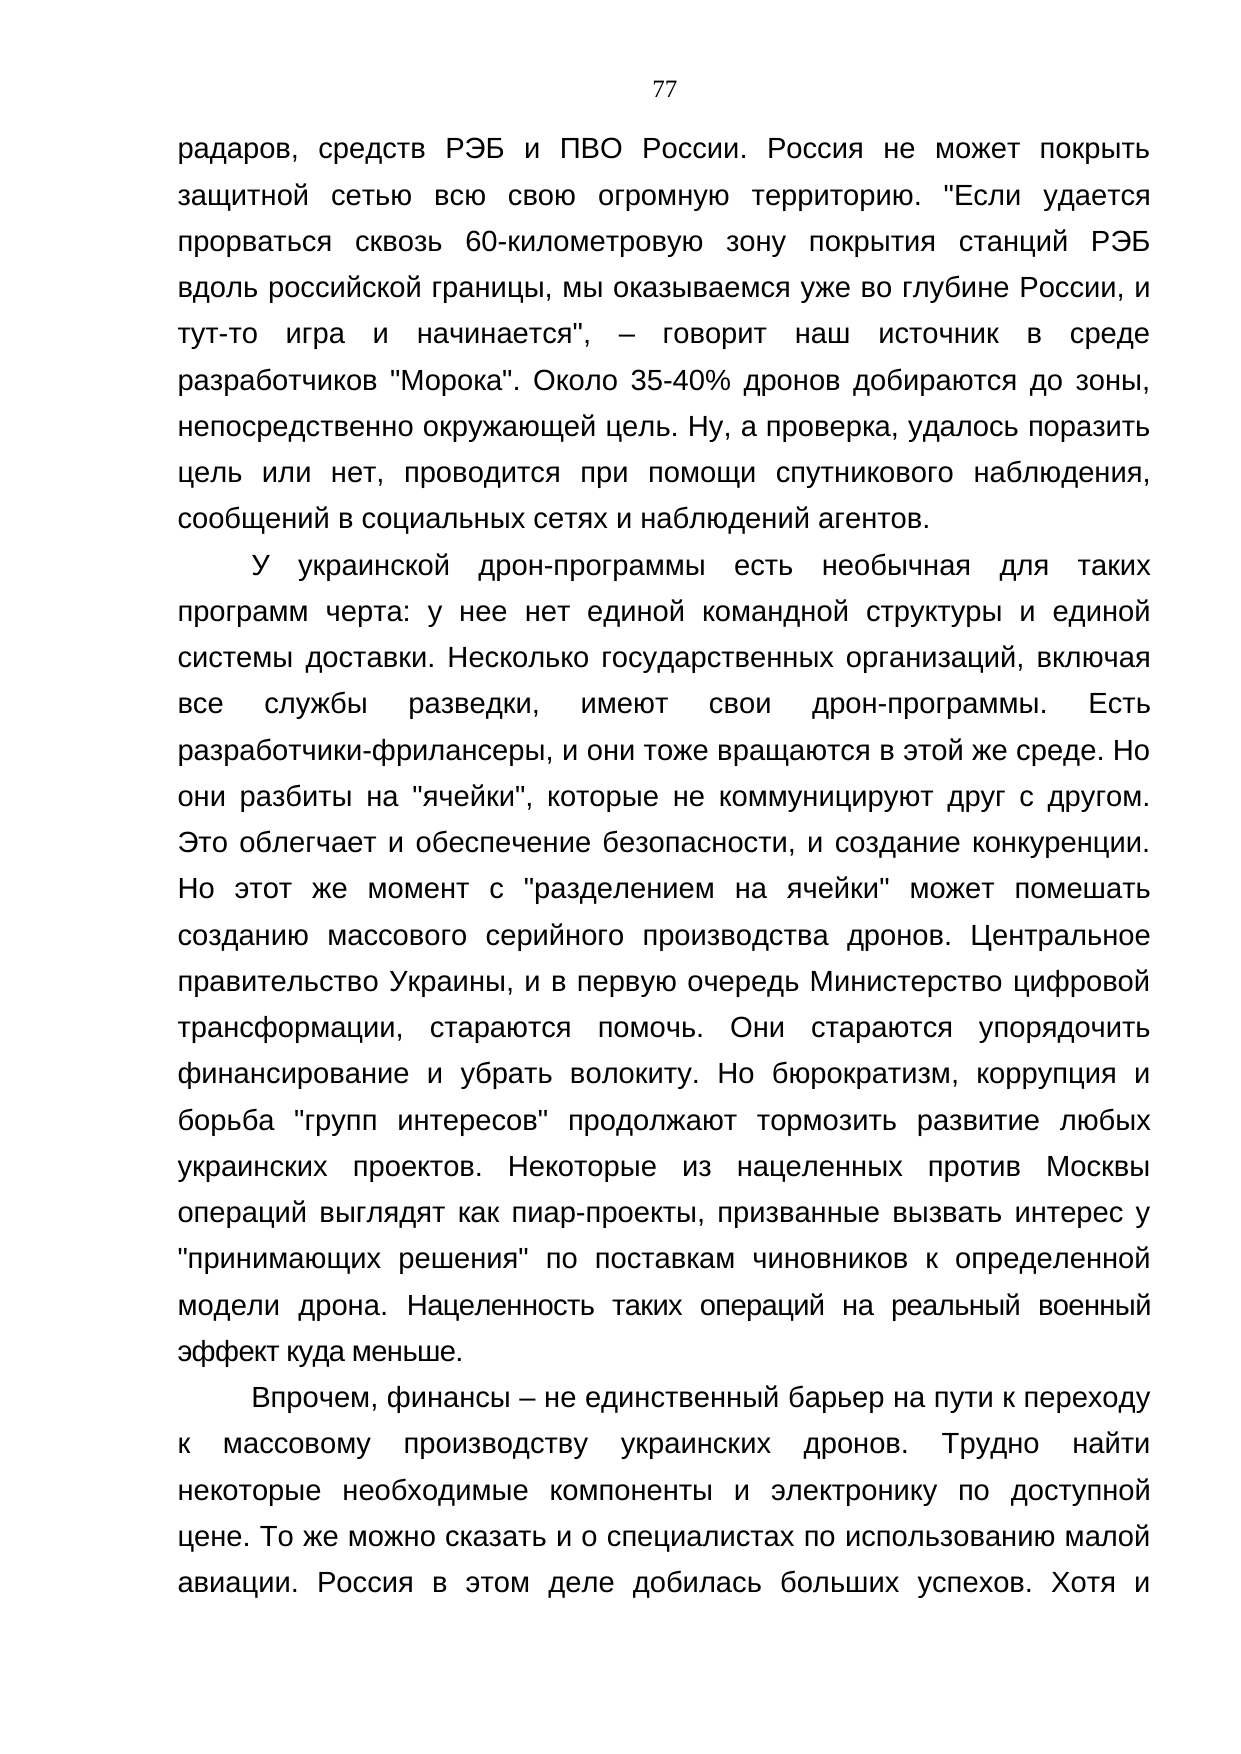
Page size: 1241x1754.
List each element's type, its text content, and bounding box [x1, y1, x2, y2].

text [177, 131, 1152, 535]
text У украинской дрон-программы есть необычная для таких программ черта: у нее нет единой командной структуры и единой системы доставки. Несколько государственных организаций, включая все службы разведки, имеют свои дрон-программы. Есть разработчики-фрилансеры, и они тоже вращаются в этой же среде. Но они разбиты на "ячейки", которые не коммуницируют друг с другом. Это облегчает и обеспечение безопасности, и создание конкуренции. Но этот же момент с "разделением на ячейки" может помешать созданию массового серийного производства дронов. Центральное правительство Украины, и в первую очередь Министерство цифровой трансформации, стараются помочь. Они стараются упорядочить финансирование и убрать волокиту. Но бюрократизм, коррупция и борьба "групп интересов" продолжают тормозить развитие любых украинских проектов. Некоторые из нацеленных против Москвы операций выглядят как пиар-проекты, призванные вызвать интерес у "принимающих решения" по поставкам чиновников к определенной модели дрона. Нацеленность таких операций на реальный военный эффект куда меньше. [177, 547, 1152, 1367]
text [177, 1380, 1152, 1598]
